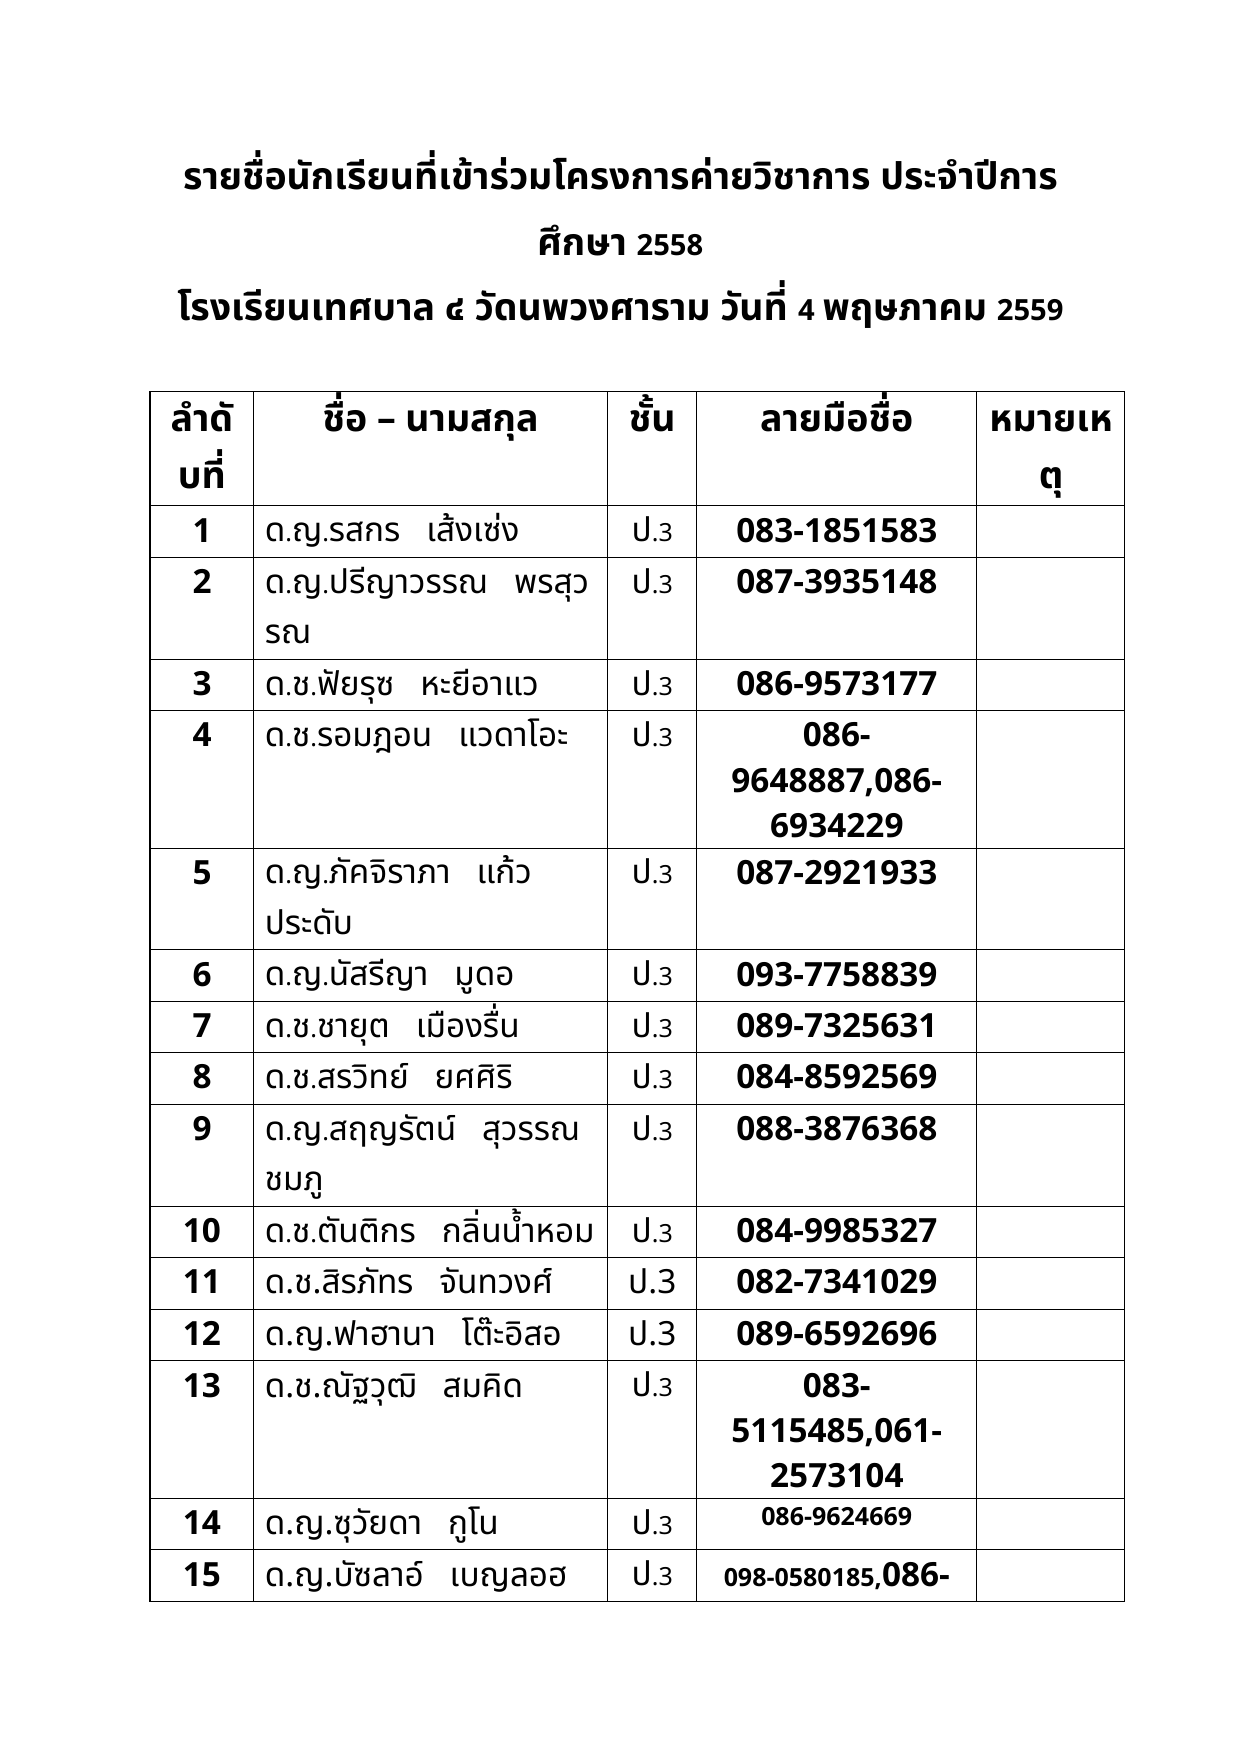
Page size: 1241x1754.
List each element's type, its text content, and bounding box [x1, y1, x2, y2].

table_cell 089-6592696 [697, 1310, 976, 1360]
table_cell ป.3 [608, 1053, 696, 1104]
table_cell 083-5115485,061-2573104 [697, 1361, 976, 1498]
table_cell ป.3 [608, 1002, 696, 1052]
table_header ชื่อ – นามสกุล [254, 392, 607, 505]
table_cell ด.ญ.นัสรีญา มูดอ [254, 950, 607, 1001]
table_cell ป.3 [608, 660, 696, 710]
table_cell ด.ญ.ฟาฮานา โต๊ะอิสอ [254, 1310, 607, 1360]
table_cell [977, 660, 1124, 710]
table_cell ด.ช.สิรภัทร จันทวงศ์ [254, 1258, 607, 1309]
table_cell [977, 1002, 1124, 1052]
table_cell ป.3 [608, 1310, 696, 1360]
table_cell [977, 1053, 1124, 1104]
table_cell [697, 1550, 976, 1601]
table_cell ป.3 [608, 1499, 696, 1549]
table_header ลายมือชื่อ [697, 392, 976, 505]
table_cell ด.ญ.ซุวัยดา กูโน [254, 1499, 607, 1549]
table_cell ป.3 [608, 1258, 696, 1309]
table_cell [977, 1310, 1124, 1360]
table_cell 086-9648887,086-6934229 [697, 711, 976, 847]
table_cell 088-3876368 [697, 1105, 976, 1206]
table_cell ด.ญ.รสกร เส้งเซ่ง [254, 506, 607, 557]
table_cell 9 [151, 1105, 253, 1206]
table_cell [977, 1105, 1124, 1206]
table_cell 14 [151, 1499, 253, 1549]
table_cell [977, 1550, 1124, 1601]
table_cell [977, 1361, 1124, 1498]
table_cell ป.3 [608, 711, 696, 847]
table_cell 087-2921933 [697, 849, 976, 949]
table_cell [977, 1207, 1124, 1257]
table_cell 087-3935148 [697, 558, 976, 659]
table_cell 093-7758839 [697, 950, 976, 1001]
table_cell ป.3 [608, 950, 696, 1001]
table_cell ป.3 [608, 558, 696, 659]
table_cell ด.ญ.ภัคจิราภา แก้วประดับ [254, 849, 607, 949]
table_header ชั้น [608, 392, 696, 505]
table_cell 10 [151, 1207, 253, 1257]
table_cell [977, 950, 1124, 1001]
table_cell [977, 506, 1124, 557]
text รายชื่อนักเรียนที่เข้าร่วมโครงการค่ายวิชาการ ประจำปีการศึกษา 2558 [150, 150, 1090, 272]
table_cell 089-7325631 [697, 1002, 976, 1052]
table_cell [977, 711, 1124, 847]
table_cell 12 [151, 1310, 253, 1360]
table_cell ป.3 [608, 1105, 696, 1206]
table_cell 4 [151, 711, 253, 847]
table_cell ป.3 [608, 1361, 696, 1498]
table_cell [977, 558, 1124, 659]
table_cell 083-1851583 [697, 506, 976, 557]
table_cell 3 [151, 660, 253, 710]
table_cell 1 [151, 506, 253, 557]
table_cell ป.3 [608, 849, 696, 949]
table_cell ด.ช.ชายุต เมืองรื่น [254, 1002, 607, 1052]
table_cell 13 [151, 1361, 253, 1498]
table_cell [977, 849, 1124, 949]
table_cell ป.3 [608, 506, 696, 557]
table_cell 086-9624669 [697, 1499, 976, 1549]
table_cell 2 [151, 558, 253, 659]
table_cell 084-8592569 [697, 1053, 976, 1104]
table_cell 082-7341029 [697, 1258, 976, 1309]
table_cell 7 [151, 1002, 253, 1052]
table_cell ด.ช.ตันติกร กลิ่นน้ำหอม [254, 1207, 607, 1257]
table_cell ป.3 [608, 1207, 696, 1257]
table_header หมายเหตุ [977, 392, 1124, 505]
table_cell 086-9573177 [697, 660, 976, 710]
table_cell ด.ญ.สฤญรัตน์ สุวรรณชมภู [254, 1105, 607, 1206]
table_cell 11 [151, 1258, 253, 1309]
table_cell ด.ช.ณัฐวุฒิ สมคิด [254, 1361, 607, 1498]
table_cell ด.ญ.บัซลาอ์ เบญลอฮ [254, 1550, 607, 1601]
table_cell 084-9985327 [697, 1207, 976, 1257]
table_cell 8 [151, 1053, 253, 1104]
table_cell 5 [151, 849, 253, 949]
table_cell 15 [151, 1550, 253, 1601]
table_cell ด.ช.สรวิทย์ ยศศิริ [254, 1053, 607, 1104]
table_cell 6 [151, 950, 253, 1001]
table_header ลำดับที่ [151, 392, 253, 505]
table_cell [977, 1258, 1124, 1309]
table_cell ด.ญ.ปรีญาวรรณ พรสุวรณ [254, 558, 607, 659]
table_cell [977, 1499, 1124, 1549]
table_cell ป.3 [608, 1550, 696, 1601]
text โรงเรียนเทศบาล ๔ วัดนพวงศาราม วันที่ 4 พฤษภาคม 2559 [150, 280, 1090, 337]
table_cell ด.ช.รอมฎอน แวดาโอะ [254, 711, 607, 847]
table_cell ด.ช.ฟัยรุซ หะยีอาแว [254, 660, 607, 710]
